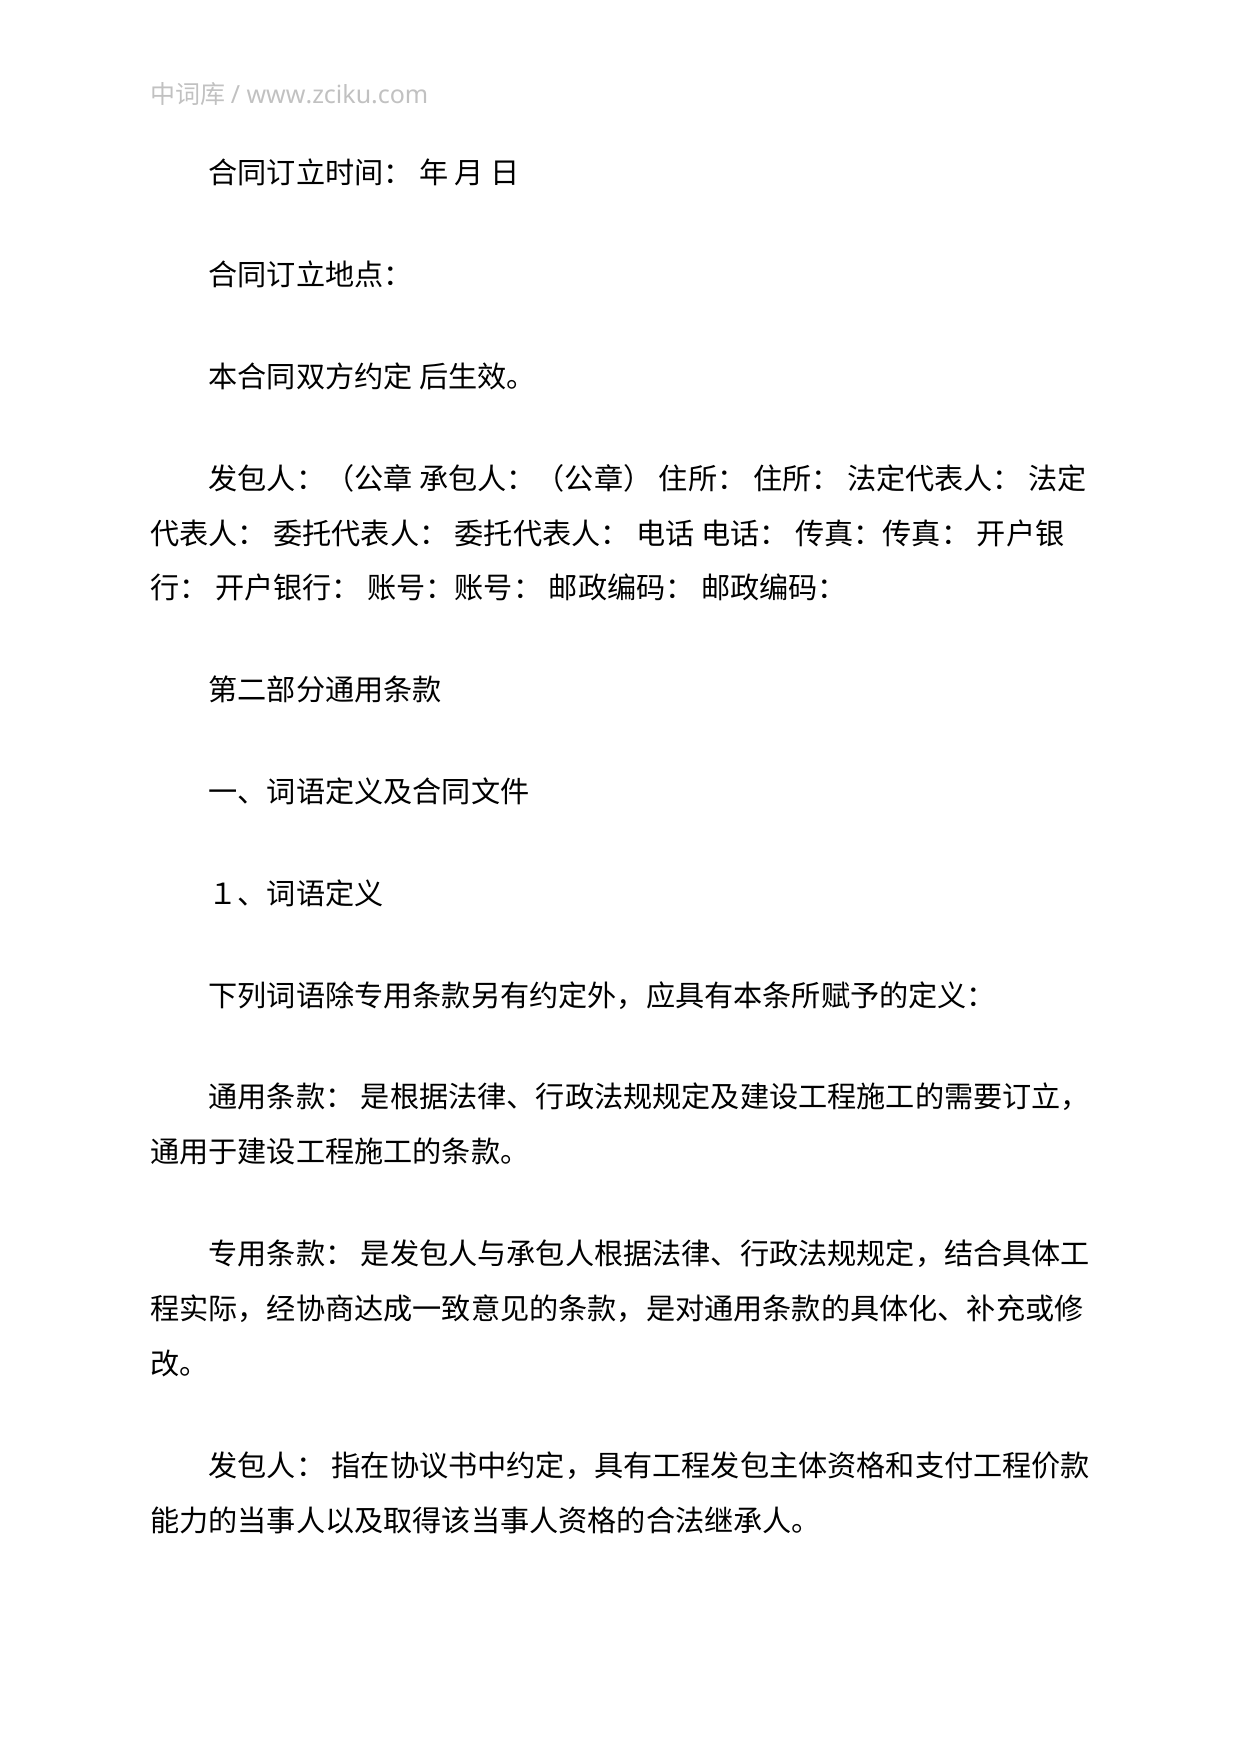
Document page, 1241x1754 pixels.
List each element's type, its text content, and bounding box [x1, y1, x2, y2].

text 合同订立时间： 年 月 日 [150, 150, 1090, 192]
text 发包人： 指在协议书中约定，具有工程发包主体资格和支付工程价款能力的当事人以及取得该当事人资格的合法继承人。 [150, 1442, 1090, 1539]
text 第二部分通用条款 [150, 667, 1090, 709]
text 本合同双方约定 后生效。 [150, 353, 1090, 396]
text １、词语定义 [150, 870, 1090, 913]
text 发包人：（公章 承包人：（公章） 住所： 住所： 法定代表人： 法定代表人： 委托代表人： 委托代表人： 电话 电话： 传真：传真： 开户银行： 开户银行： 账号：账号： 邮政编码： 邮政编码： [150, 455, 1090, 607]
text 下列词语除专用条款另有约定外，应具有本条所赋予的定义： [150, 972, 1090, 1014]
text 一、词语定义及合同文件 [150, 769, 1090, 811]
text 合同订立地点： [150, 252, 1090, 294]
text 专用条款： 是发包人与承包人根据法律、行政法规规定，结合具体工程实际，经协商达成一致意见的条款，是对通用条款的具体化、补充或修改。 [150, 1231, 1090, 1383]
text 通用条款： 是根据法律、行政法规规定及建设工程施工的需要订立，通用于建设工程施工的条款。 [150, 1074, 1090, 1171]
